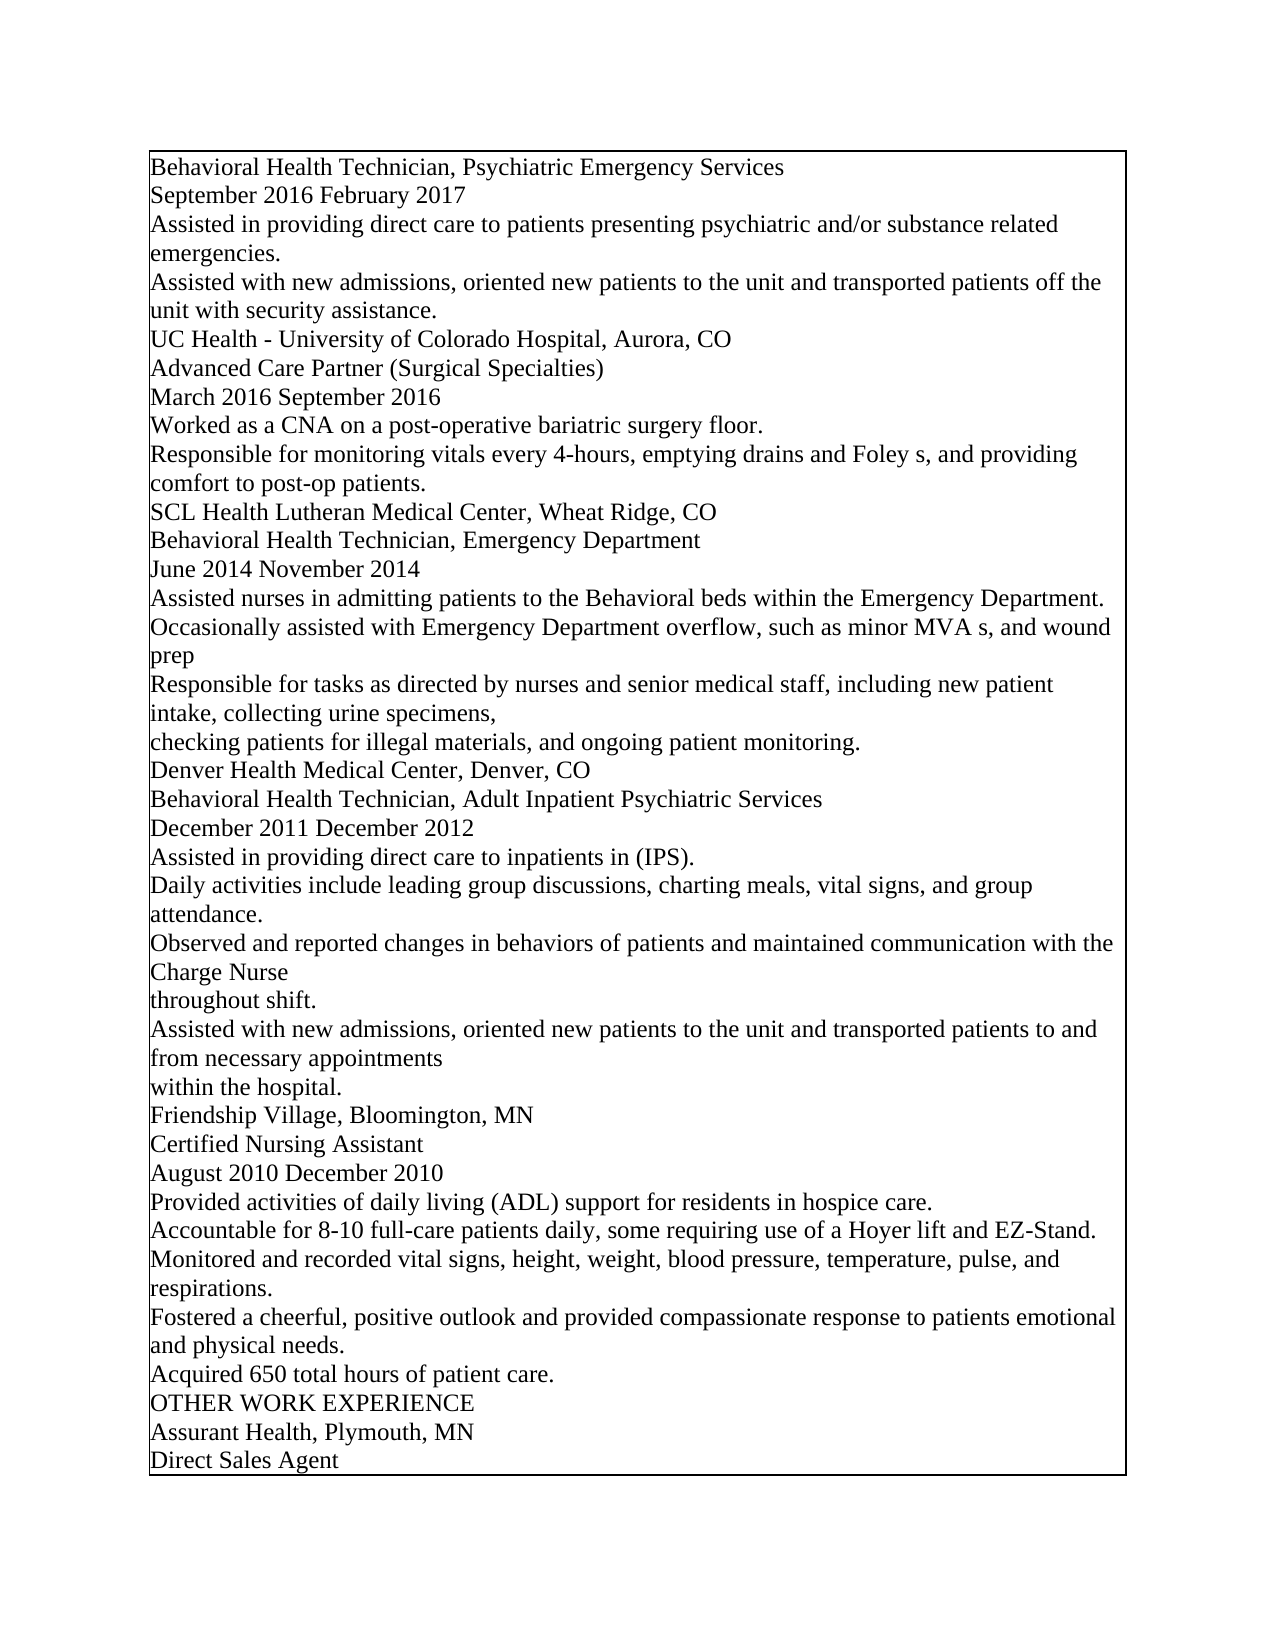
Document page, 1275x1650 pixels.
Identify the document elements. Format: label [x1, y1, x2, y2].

table_header [150, 152, 1125, 1474]
